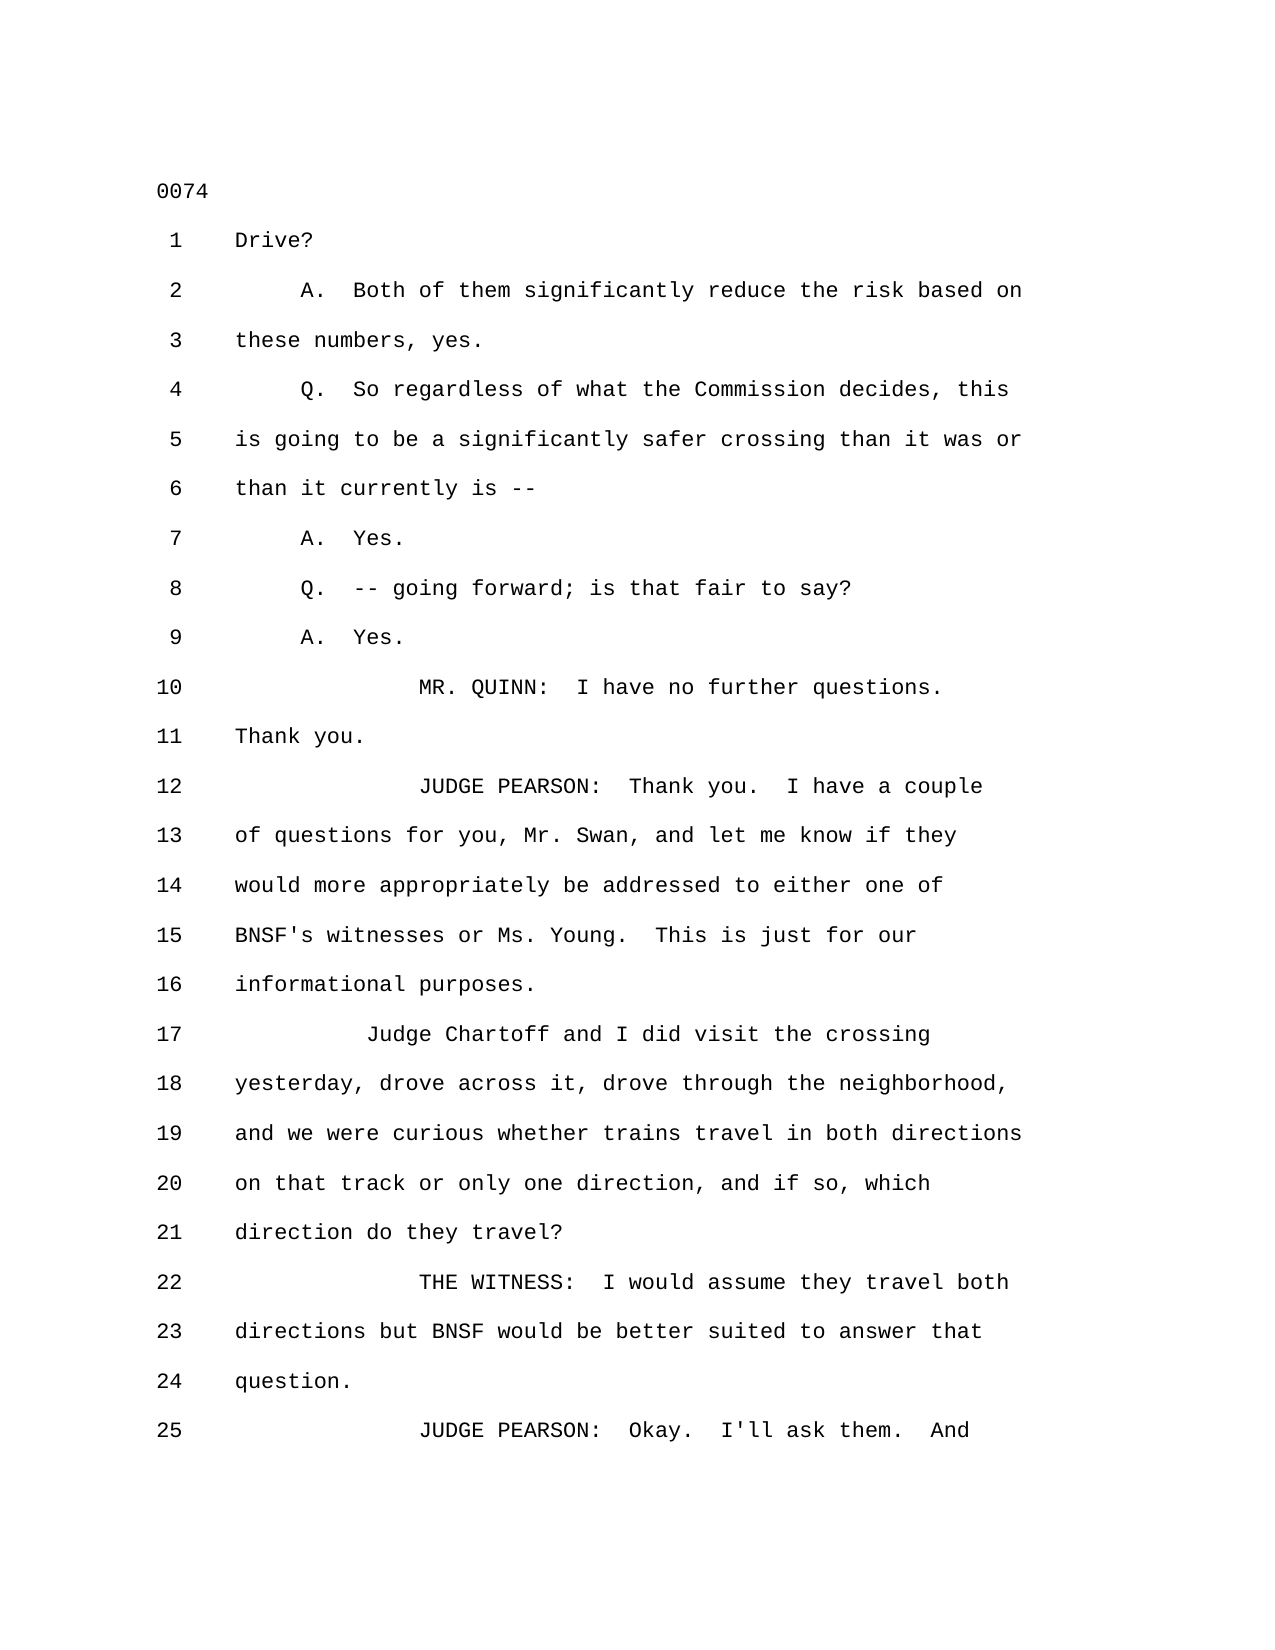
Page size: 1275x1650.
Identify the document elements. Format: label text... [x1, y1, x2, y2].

text 19 and we were curious whether trains travel in both directions [156, 1122, 1119, 1147]
text 0074 [156, 180, 1119, 205]
text 6 than it currently is -- [156, 477, 1119, 502]
text 5 is going to be a significantly safer crossing than it was or [156, 428, 1119, 453]
text 12 JUDGE PEARSON: Thank you. I have a couple [156, 775, 1119, 800]
text 1 Drive? [156, 229, 1119, 254]
text 13 of questions for you, Mr. Swan, and let me know if they [156, 824, 1119, 849]
text 15 BNSF's witnesses or Ms. Young. This is just for our [156, 924, 1119, 948]
text 22 THE WITNESS: I would assume they travel both [156, 1271, 1119, 1296]
text 25 JUDGE PEARSON: Okay. I'll ask them. And [156, 1419, 1119, 1444]
text 3 these numbers, yes. [156, 329, 1119, 353]
text 14 would more appropriately be addressed to either one of [156, 874, 1119, 899]
text 8 Q. -- going forward; is that fair to say? [156, 577, 1119, 601]
text 11 Thank you. [156, 725, 1119, 750]
text 21 direction do they travel? [156, 1221, 1119, 1246]
text 9 A. Yes. [156, 626, 1119, 651]
text 24 question. [156, 1370, 1119, 1395]
text 7 A. Yes. [156, 527, 1119, 552]
text 16 informational purposes. [156, 973, 1119, 998]
text 17 Judge Chartoff and I did visit the crossing [156, 1023, 1119, 1048]
text 20 on that track or only one direction, and if so, which [156, 1172, 1119, 1196]
text 23 directions but BNSF would be better suited to answer that [156, 1320, 1119, 1345]
text 2 A. Both of them significantly reduce the risk based on [156, 279, 1119, 304]
text 10 MR. QUINN: I have no further questions. [156, 676, 1119, 701]
text 4 Q. So regardless of what the Commission decides, this [156, 378, 1119, 403]
text 18 yesterday, drove across it, drove through the neighborhood, [156, 1072, 1119, 1097]
